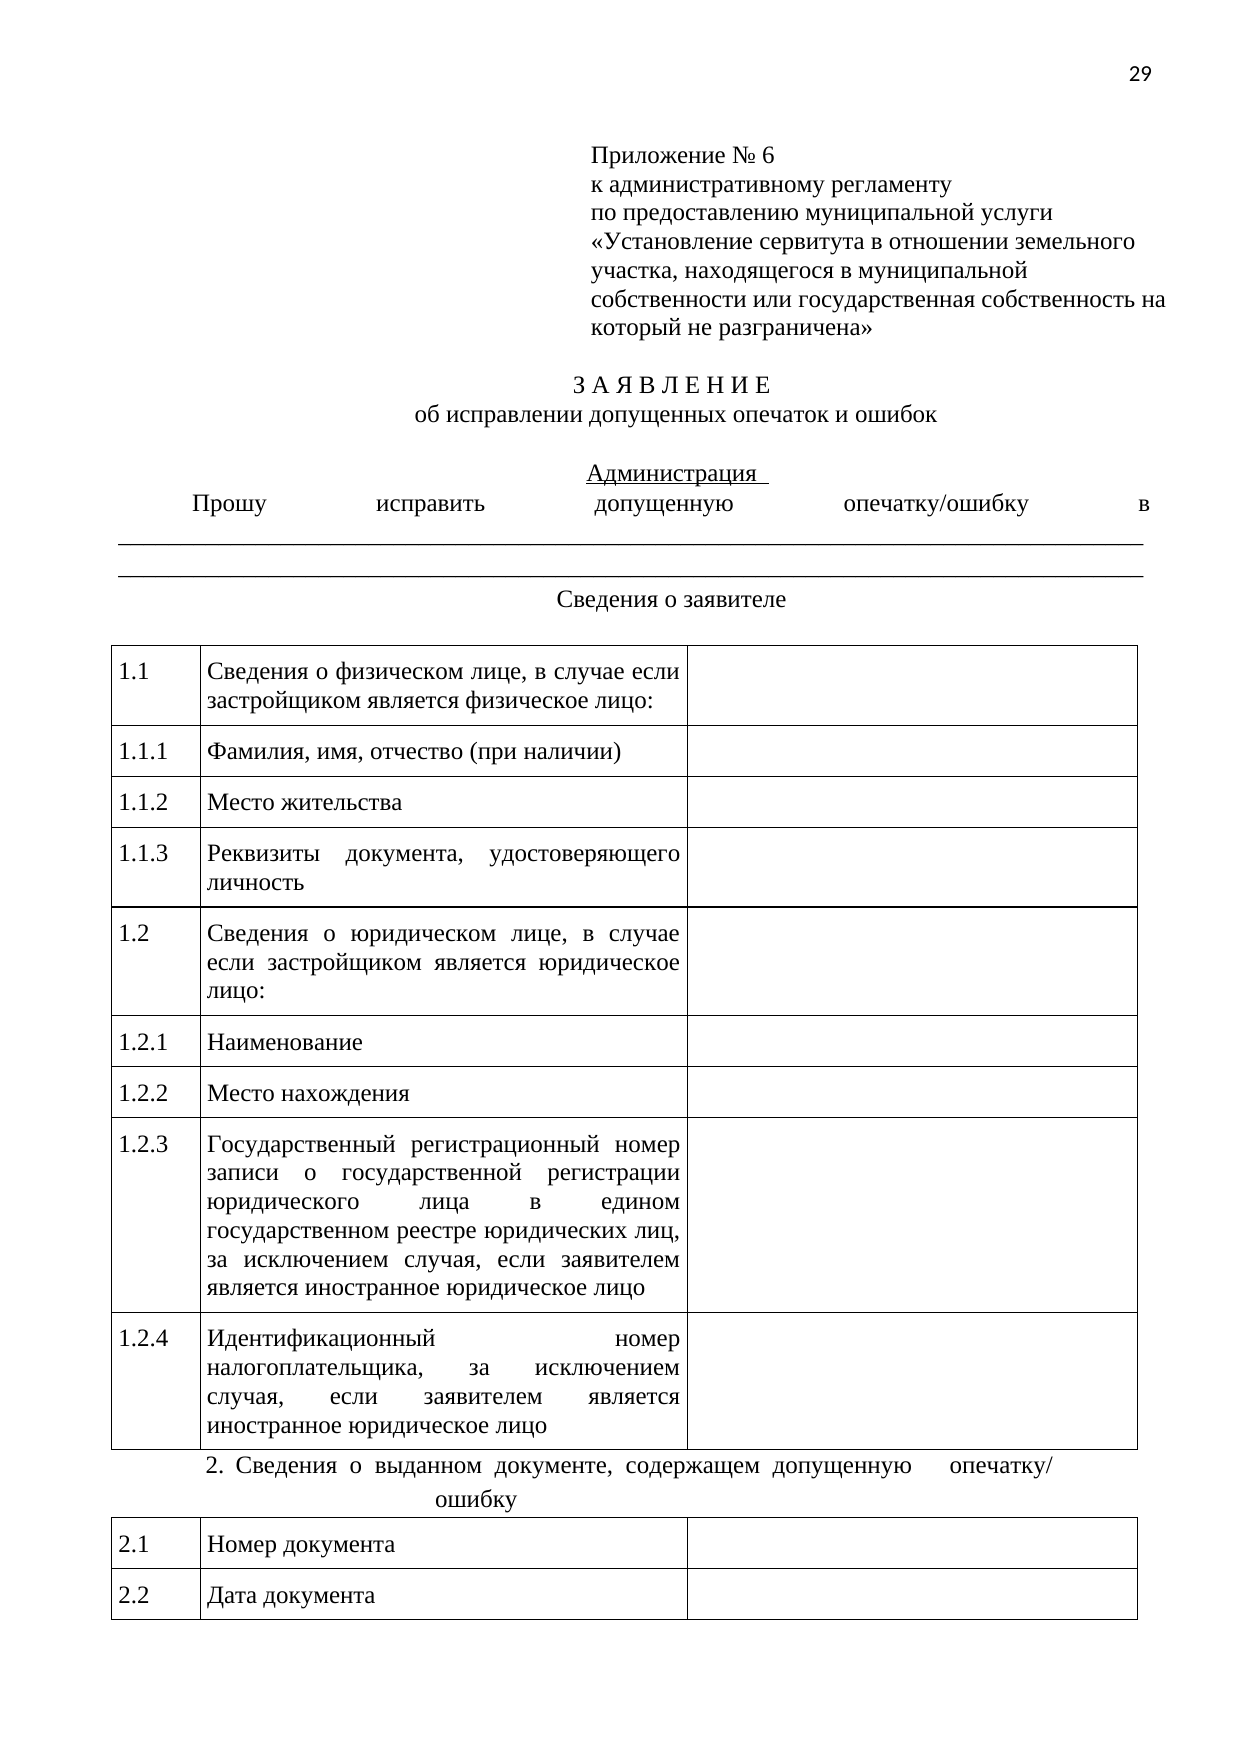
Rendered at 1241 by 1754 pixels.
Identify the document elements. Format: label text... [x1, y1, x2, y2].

text к административному регламенту [591, 169, 1167, 197]
table_cell Дата документа [201, 1569, 687, 1619]
table_cell Сведения о юридическом лице, в случае если застройщиком является юридическое лицо: [201, 908, 687, 1015]
table_cell Фамилия, имя, отчество (при наличии) [201, 726, 687, 776]
table_cell [688, 1569, 1137, 1619]
table_cell [688, 1067, 1137, 1117]
table_cell Место жительства [201, 777, 687, 827]
table_header [688, 646, 1137, 724]
table_cell [688, 726, 1137, 776]
table_header Сведения о физическом лице, в случае если застройщиком является физическое лицо: [201, 646, 687, 724]
table_cell 1.2 [112, 908, 200, 1015]
table_cell Наименование [201, 1016, 687, 1066]
text Администрация [118, 458, 1151, 487]
table_header 2.1 [112, 1518, 200, 1568]
table_cell Реквизиты документа, удостоверяющего личность [201, 828, 687, 906]
table_cell 1.2.4 [112, 1313, 200, 1449]
table_cell 1.1.3 [112, 828, 200, 906]
text Прошу исправить допущенную опечатку/ошибку в ____________________________________________________________________________________________________________________________________________________________________ [118, 488, 1151, 580]
table_cell 1.2.1 [112, 1016, 200, 1066]
text Приложение № 6 [591, 140, 1167, 169]
text об исправлении допущенных опечаток и ошибок [118, 399, 1160, 428]
text З А Я В Л Е Н И Е [118, 370, 1151, 399]
table_cell Место нахождения [201, 1067, 687, 1117]
table_cell [688, 908, 1137, 1015]
table_cell 2.2 [112, 1569, 200, 1619]
table_cell [688, 828, 1137, 906]
text Сведения о заявителе [118, 584, 1151, 612]
table_cell [688, 1016, 1137, 1066]
table_header [688, 1518, 1137, 1568]
table_cell Государственный регистрационный номер записи о государственной регистрации юридического лица в едином государственном реестре юридических лиц, за исключением случая, если заявителем является иностранное юридическое лицо [201, 1118, 687, 1312]
table_cell Идентификационный номер налогоплательщика, за исключением случая, если заявителем является иностранное юридическое лицо [201, 1313, 687, 1449]
table_cell 1.1.2 [112, 777, 200, 827]
table_header Номер документа [201, 1518, 687, 1568]
text по предоставлению муниципальной услуги «Установление сервитута в отношении земельного участка, находящегося в муниципальной собственности или государственная собственность на который не разграничена» [591, 197, 1167, 341]
table_cell 1.2.3 [112, 1118, 200, 1312]
list Сведения о выданном документе, содержащем допущенную опечатку/ ошибку [205, 1450, 1054, 1512]
table_cell [688, 777, 1137, 827]
table_cell [688, 1313, 1137, 1449]
table_cell 1.2.2 [112, 1067, 200, 1117]
table_cell [688, 1118, 1137, 1312]
table_header 1.1 [112, 646, 200, 724]
table_cell 1.1.1 [112, 726, 200, 776]
